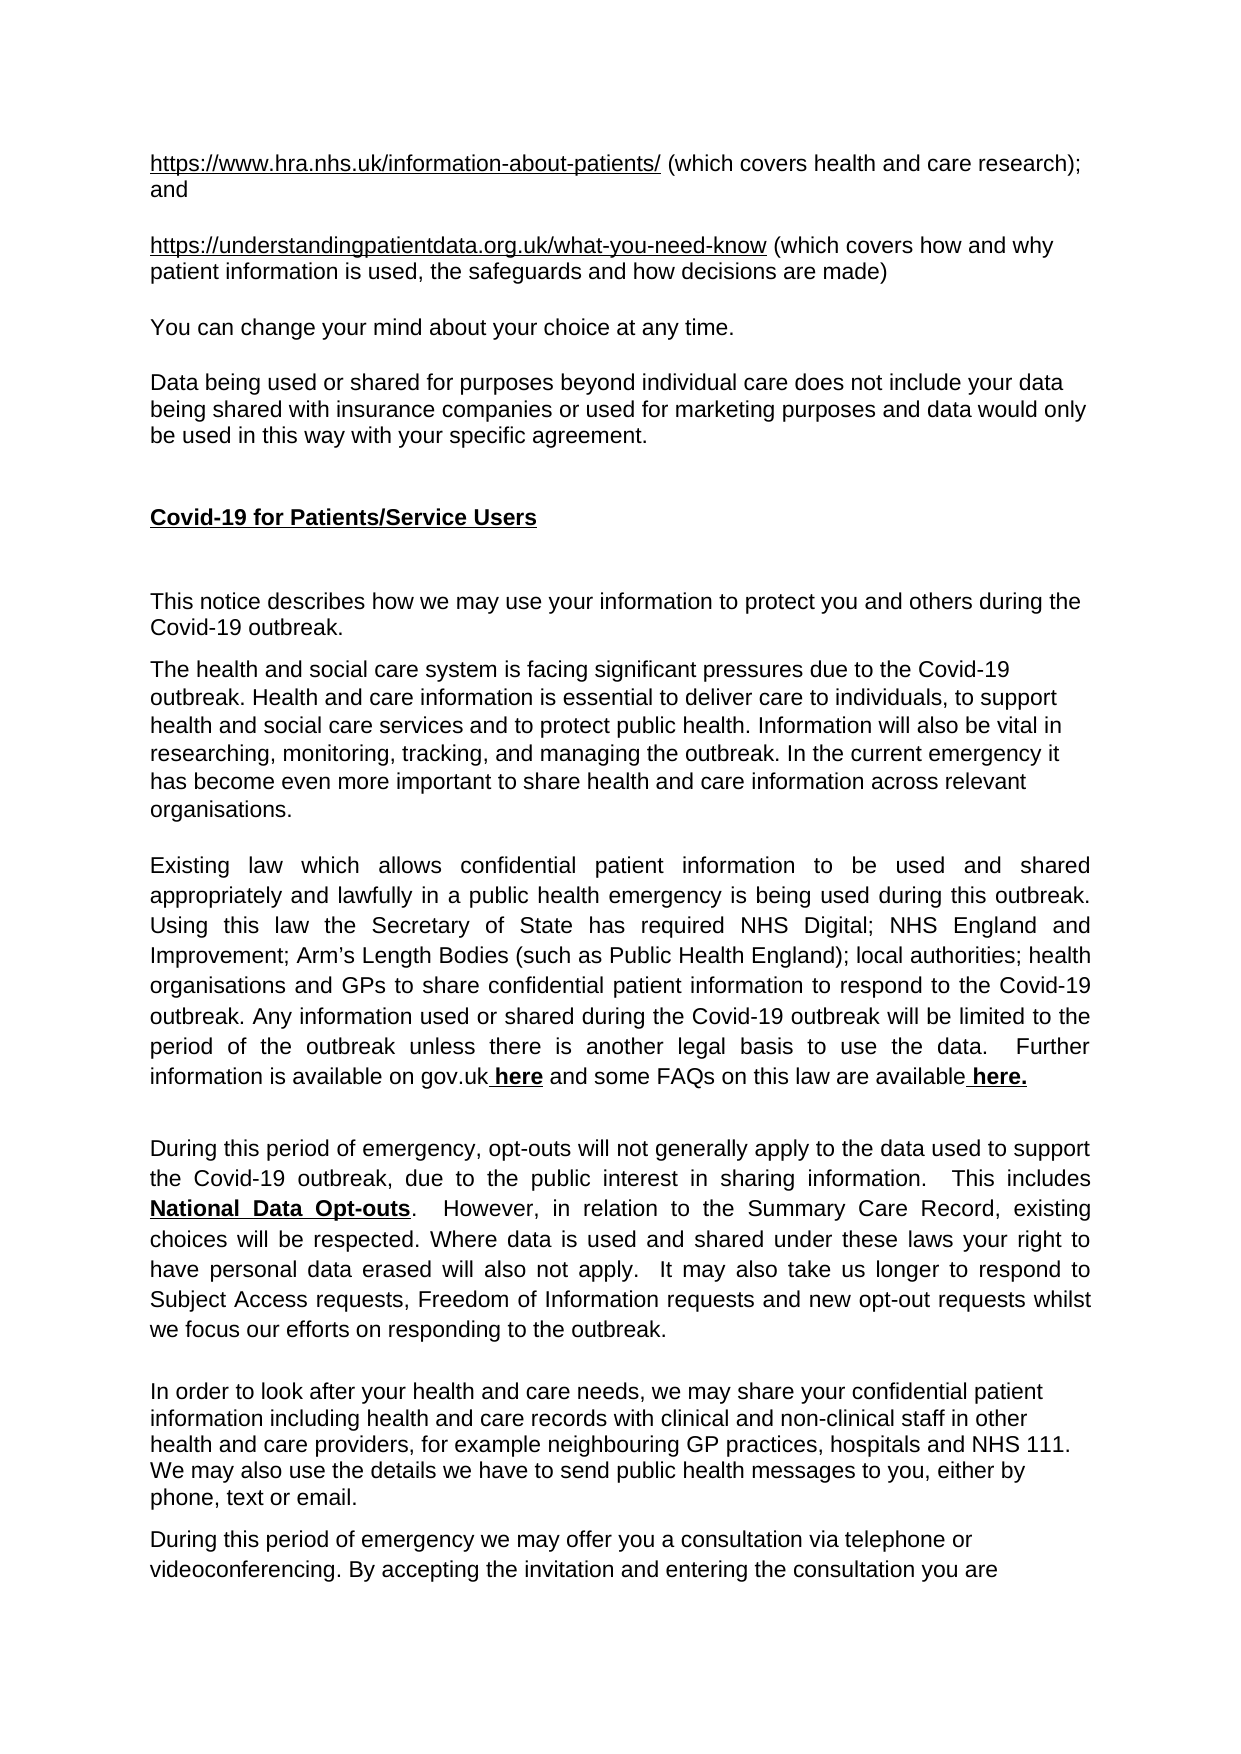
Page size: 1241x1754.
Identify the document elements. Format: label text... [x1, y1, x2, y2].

text Data being used or shared for purposes beyond individual care does not include your data being shared with insurance companies or used for marketing purposes and data would only be used in this way with your specific agreement. [150, 369, 1090, 448]
text https://www.hra.nhs.uk/information-about-patients/ (which covers health and care research); and [150, 150, 1090, 203]
text Covid-19 for Patients/Service Users [150, 504, 1090, 530]
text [149, 1526, 1090, 1582]
text This notice describes how we may use your information to protect you and others during the Covid-19 outbreak. [150, 588, 1090, 641]
text The health and social care system is facing significant pressures due to the Covid-19 outbreak. Health and care information is essential to deliver care to individuals, to support health and social care services and to protect public health. Information will also be vital in researching, monitoring, tracking, and managing the outbreak. In the current emergency it has become even more important to share health and care information across relevant organisations. [150, 656, 1090, 822]
text In order to look after your health and care needs, we may share your confidential patient information including health and care records with clinical and non-clinical staff in other health and care providers, for example neighbouring GP practices, hospitals and NHS 111. We may also use the details we have to send public health messages to you, either by phone, text or email. [150, 1378, 1090, 1510]
text You can change your mind about your choice at any time. [150, 314, 1090, 340]
text During this period of emergency, opt-outs will not generally apply to the data used to support the Covid-19 outbreak, due to the public interest in sharing information. This includes National Data Opt-outs. However, in relation to the Summary Care Record, existing choices will be respected. Where data is used and shared under these laws your right to have personal data erased will also not apply. It may also take us longer to respond to Subject Access requests, Freedom of Information requests and new opt-out requests whilst we focus our efforts on responding to the outbreak. [149, 1135, 1092, 1343]
text https://understandingpatientdata.org.uk/what-you-need-know (which covers how and why patient information is used, the safeguards and how decisions are made) [150, 232, 1090, 284]
text Existing law which allows confidential patient information to be used and shared appropriately and lawfully in a public health emergency is being used during this outbreak. Using this law the Secretary of State has required NHS Digital; NHS England and Improvement; Arm’s Length Bodies (such as Public Health England); local authorities; health organisations and GPs to share confidential patient information to respond to the Covid-19 outbreak. Any information used or shared during the Covid-19 outbreak will be limited to the period of the outbreak unless there is another legal basis to use the data. Further information is available on gov.uk here and some FAQs on this law are available here. [149, 852, 1092, 1089]
